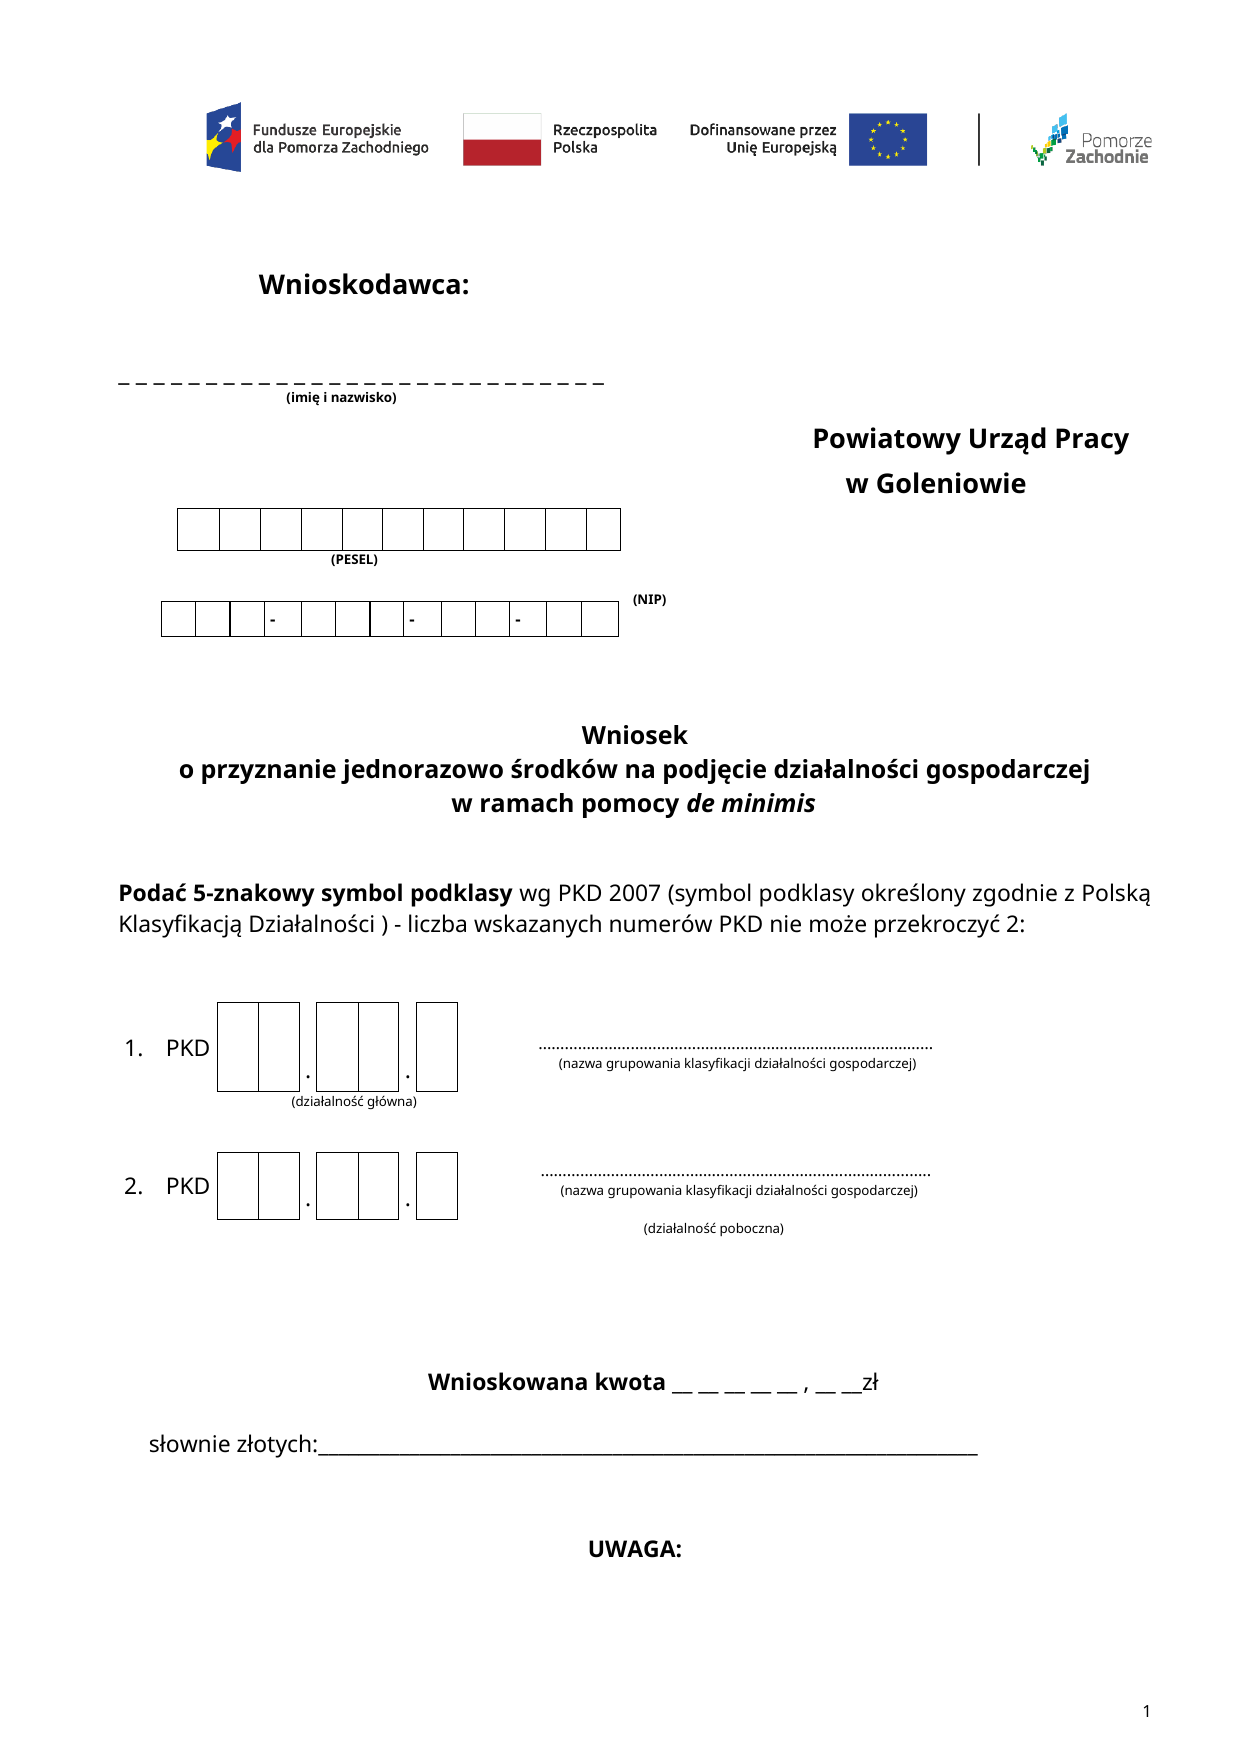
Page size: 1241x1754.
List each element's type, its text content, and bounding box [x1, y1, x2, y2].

table_header [218, 1003, 258, 1091]
table_header [317, 1153, 358, 1219]
subtitle (NIP) [118, 590, 1152, 621]
table_header [343, 509, 382, 549]
table_header [582, 602, 618, 636]
text Podać 5-znakowy symbol podklasy wg PKD 2007 (symbol podklasy określony zgodnie z Polską Klasyfikacją Działalności ) - liczba wskazanych numerów PKD nie może przekroczyć 2: [118, 877, 1152, 939]
table_header [424, 509, 463, 549]
text Wnioskodawca: [118, 265, 1152, 302]
text (działalność poboczna) [118, 1220, 1152, 1251]
table_header [417, 1003, 457, 1091]
table_header . [300, 1002, 316, 1091]
text UWAGA: [118, 1532, 1152, 1564]
table_header [261, 509, 301, 549]
table_header [336, 602, 369, 636]
table_header [162, 602, 195, 636]
table_header [178, 509, 219, 549]
table_header [442, 602, 475, 636]
table_header [587, 509, 620, 549]
table_header [547, 602, 581, 636]
table_header [231, 602, 264, 636]
table_header . [399, 1002, 416, 1091]
picture [206, 102, 1152, 172]
text (PESEL) [118, 551, 1152, 582]
text _ _ _ _ _ _ _ _ _ _ _ _ _ _ _ _ _ _ _ _ _ _ _ _ _ _ _ _ [118, 355, 1152, 389]
text słownie złotych:_________________________________________________________________ [137, 1428, 1152, 1459]
table_header [464, 509, 504, 549]
table_header 2. [118, 1152, 160, 1219]
table_header [302, 509, 342, 549]
table_header [317, 1003, 358, 1091]
table_header 1. [118, 1002, 160, 1091]
text o przyznanie jednorazowo środków na podjęcie działalności gospodarczej [118, 752, 1152, 786]
text w ramach pomocy de minimis [118, 786, 1152, 820]
table_header [196, 602, 229, 636]
table_header [417, 1153, 457, 1219]
table_header [476, 602, 509, 636]
text w Goleniowie [118, 464, 1152, 501]
text Powiatowy Urząd Pracy [708, 420, 1152, 457]
table_header - [265, 602, 301, 636]
table_header [259, 1153, 299, 1219]
table_header [546, 509, 586, 549]
table_header [371, 602, 403, 636]
table_header - [404, 602, 441, 636]
table_header …………………………………………………………………………….. (nazwa grupowania klasyfikacji działalności gospodarczej) [458, 1152, 1014, 1219]
text (działalność główna) [160, 1092, 1152, 1123]
text Wniosek [118, 718, 1152, 752]
table_header ……………………………………………………………………………… (nazwa grupowania klasyfikacji działalności gospodarczej) [458, 1002, 1014, 1091]
table_header [218, 1153, 258, 1219]
table_header PKD [160, 1002, 217, 1091]
table_header - [510, 602, 546, 636]
table_header [359, 1003, 398, 1091]
table_header [259, 1003, 299, 1091]
text (imię i nazwisko) [118, 389, 1152, 420]
table_header [359, 1153, 398, 1219]
table_header PKD [160, 1152, 217, 1219]
table_header [220, 509, 260, 549]
table_header [383, 509, 423, 549]
table_header [505, 509, 545, 549]
table_header [302, 602, 335, 636]
text Wnioskowana kwota __ __ __ __ __ , __ __zł [118, 1366, 1152, 1397]
table_header . [399, 1152, 416, 1219]
table_header . [300, 1152, 316, 1219]
